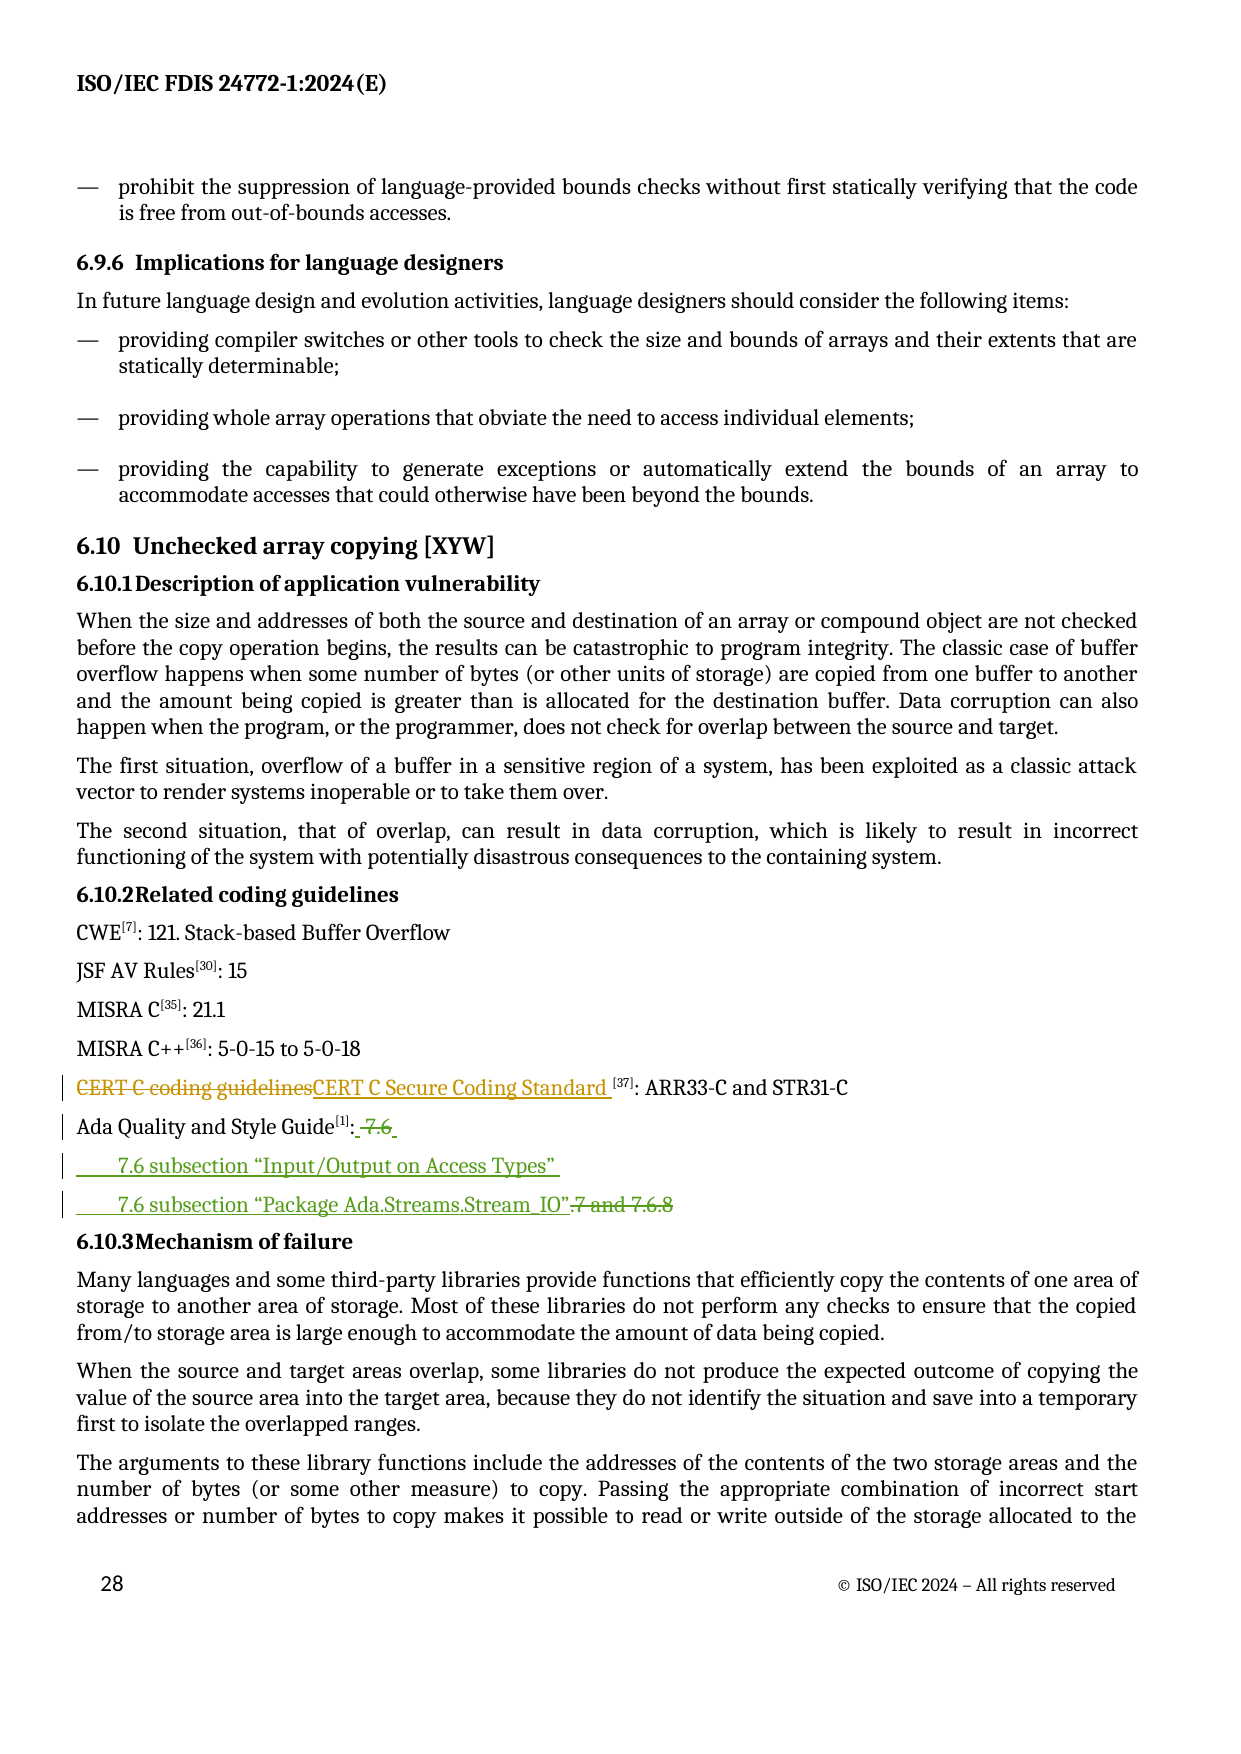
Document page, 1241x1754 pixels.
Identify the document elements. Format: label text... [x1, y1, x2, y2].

text [37]: ARR33-C and STR31-C [76, 1075, 1140, 1101]
text Many languages and some third-party libraries provide functions that efficiently copy the contents of one area of storage to another area of storage. Most of these libraries do not perform any checks to ensure that the copied from/to storage area is large enough to accommodate the amount of data being copied. [76, 1267, 1140, 1346]
subtitle Related coding guidelines [76, 883, 1140, 907]
text The second situation, that of overlap, can result in data corruption, which is likely to result in incorrect functioning of the system with potentially disastrous consequences to the containing system. [76, 818, 1140, 871]
text MISRA C++[36]: 5-0-15 to 5-0-18 [76, 1036, 1140, 1062]
text JSF AV Rules[30]: 15 [76, 958, 1140, 985]
subtitle Unchecked array copying [XYW] [76, 533, 1140, 559]
text When the source and target areas overlap, some libraries do not produce the expected outcome of copying the value of the source area into the target area, because they do not identify the situation and save into a temporary first to isolate the overlapped ranges. [76, 1358, 1140, 1437]
subtitle Implications for language designers [76, 251, 1140, 275]
text The first situation, overflow of a buffer in a sensitive region of a system, has been exploited as a classic attack vector to render systems inoperable or to take them over. [76, 753, 1140, 805]
text CWE[7]: 121. Stack-based Buffer Overflow [76, 919, 1140, 946]
text When the size and addresses of both the source and destination of an array or compound object are not checked before the copy operation begins, the results can be catastrophic to program integrity. The classic case of buffer overflow happens when some number of bytes (or other units of storage) are copied from one buffer to another and the amount being copied is greater than is allocated for the destination buffer. Data corruption can also happen when the program, or the programmer, does not check for overlap between the source and target. [76, 608, 1140, 740]
list — providing whole array operations that obviate the need to access individual elements; [76, 404, 1140, 431]
list — providing the capability to generate exceptions or automatically extend the bounds of an array to accommodate accesses that could otherwise have been beyond the bounds. [76, 456, 1140, 508]
list — prohibit the suppression of language-provided bounds checks without first statically verifying that the code is free from out-of-bounds accesses. [76, 173, 1140, 226]
text MISRA C[35]: 21.1 [76, 997, 1140, 1023]
text In future language design and evolution activities, language designers should consider the following items: [76, 288, 1140, 314]
subtitle Description of application vulnerability [76, 572, 1140, 596]
text Ada Quality and Style Guide[1]: [76, 1114, 1140, 1140]
subtitle Mechanism of failure [76, 1230, 1140, 1254]
list — providing compiler switches or other tools to check the size and bounds of arrays and their extents that are statically determinable; [76, 327, 1140, 379]
